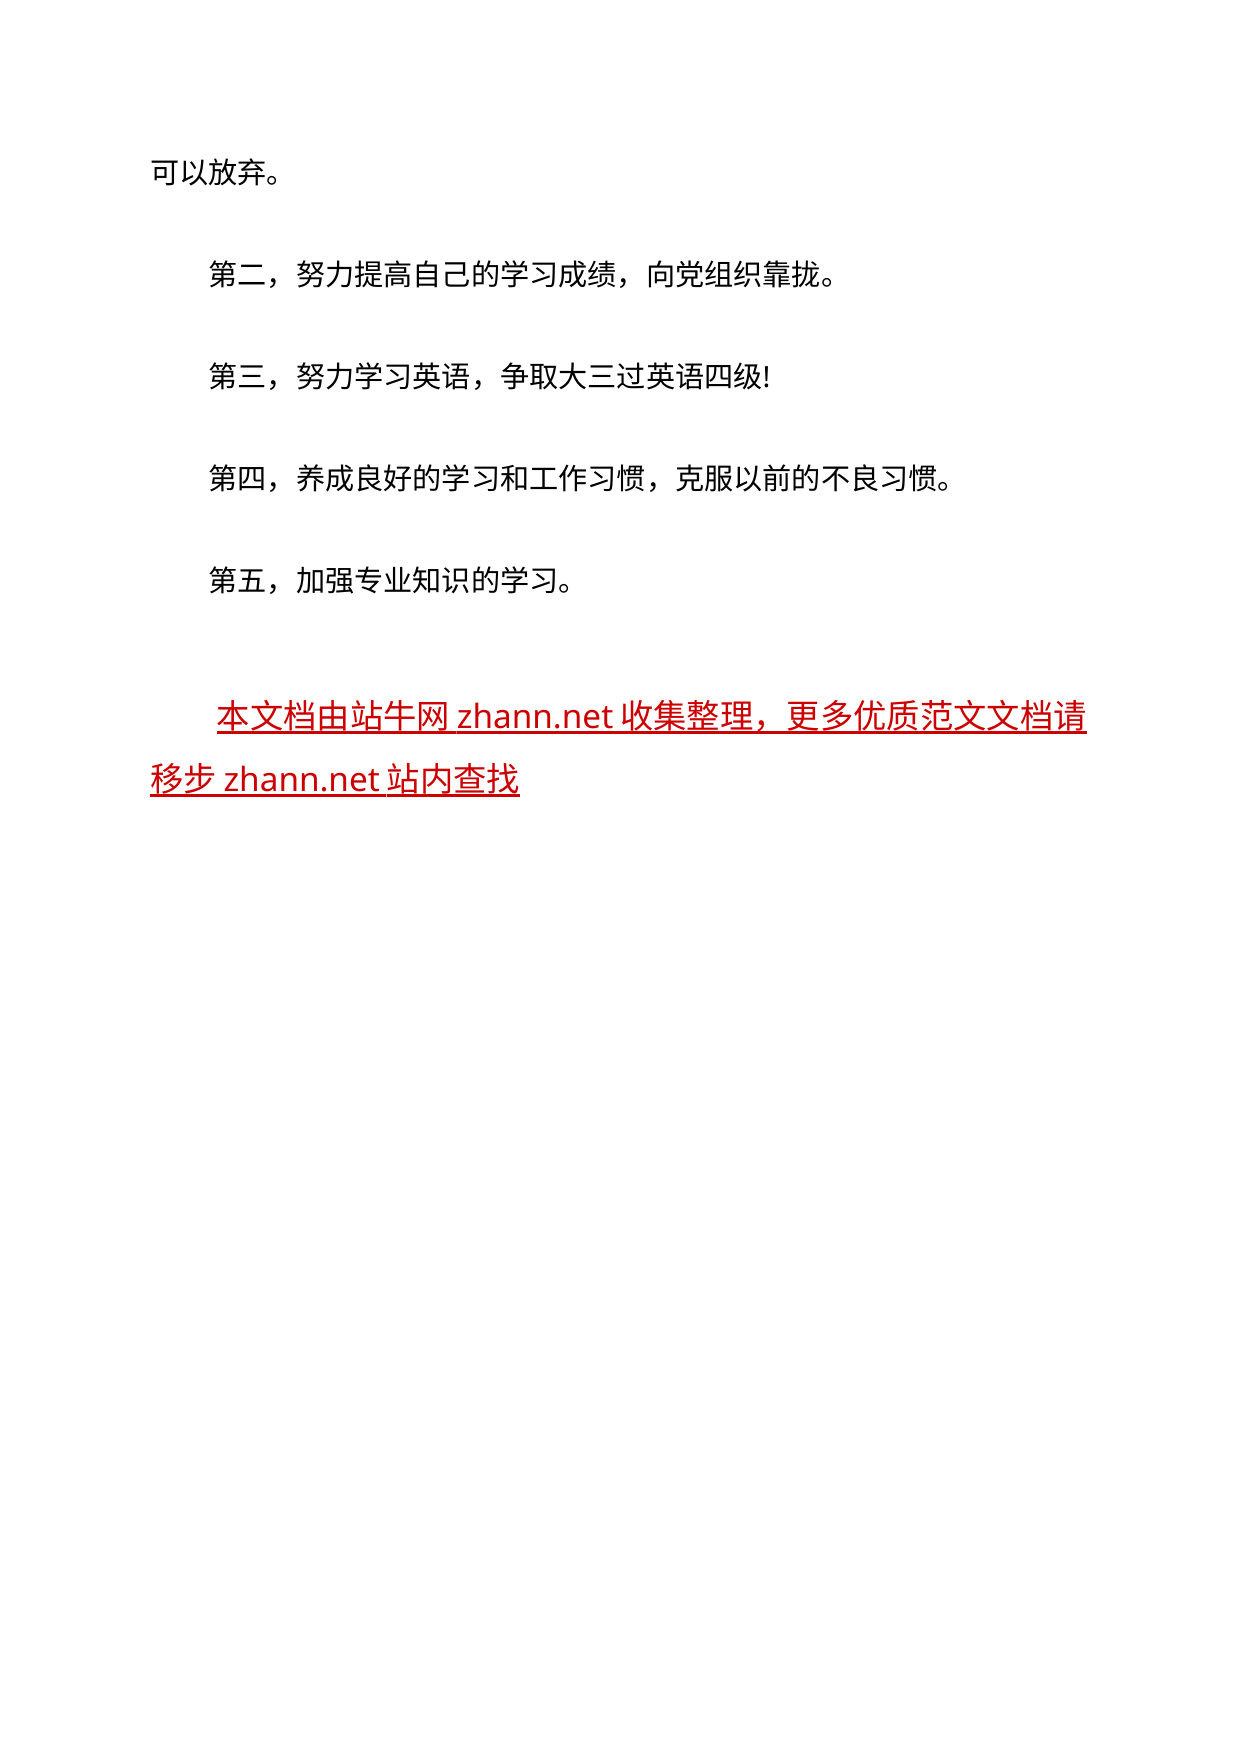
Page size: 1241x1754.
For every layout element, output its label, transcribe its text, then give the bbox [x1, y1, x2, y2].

text 第三，努力学习英语，争取大三过英语四级! [150, 353, 1090, 396]
text 第二，努力提高自己的学习成绩，向党组织靠拢。 [150, 252, 1090, 294]
text 第四，养成良好的学习和工作习惯，克服以前的不良习惯。 [150, 456, 1090, 498]
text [150, 150, 1090, 192]
text 本文档由站牛网zhann.net收集整理，更多优质范文文档请移步zhann.net站内查找 [150, 690, 1090, 802]
text 第五，加强专业知识的学习。 [150, 557, 1090, 599]
